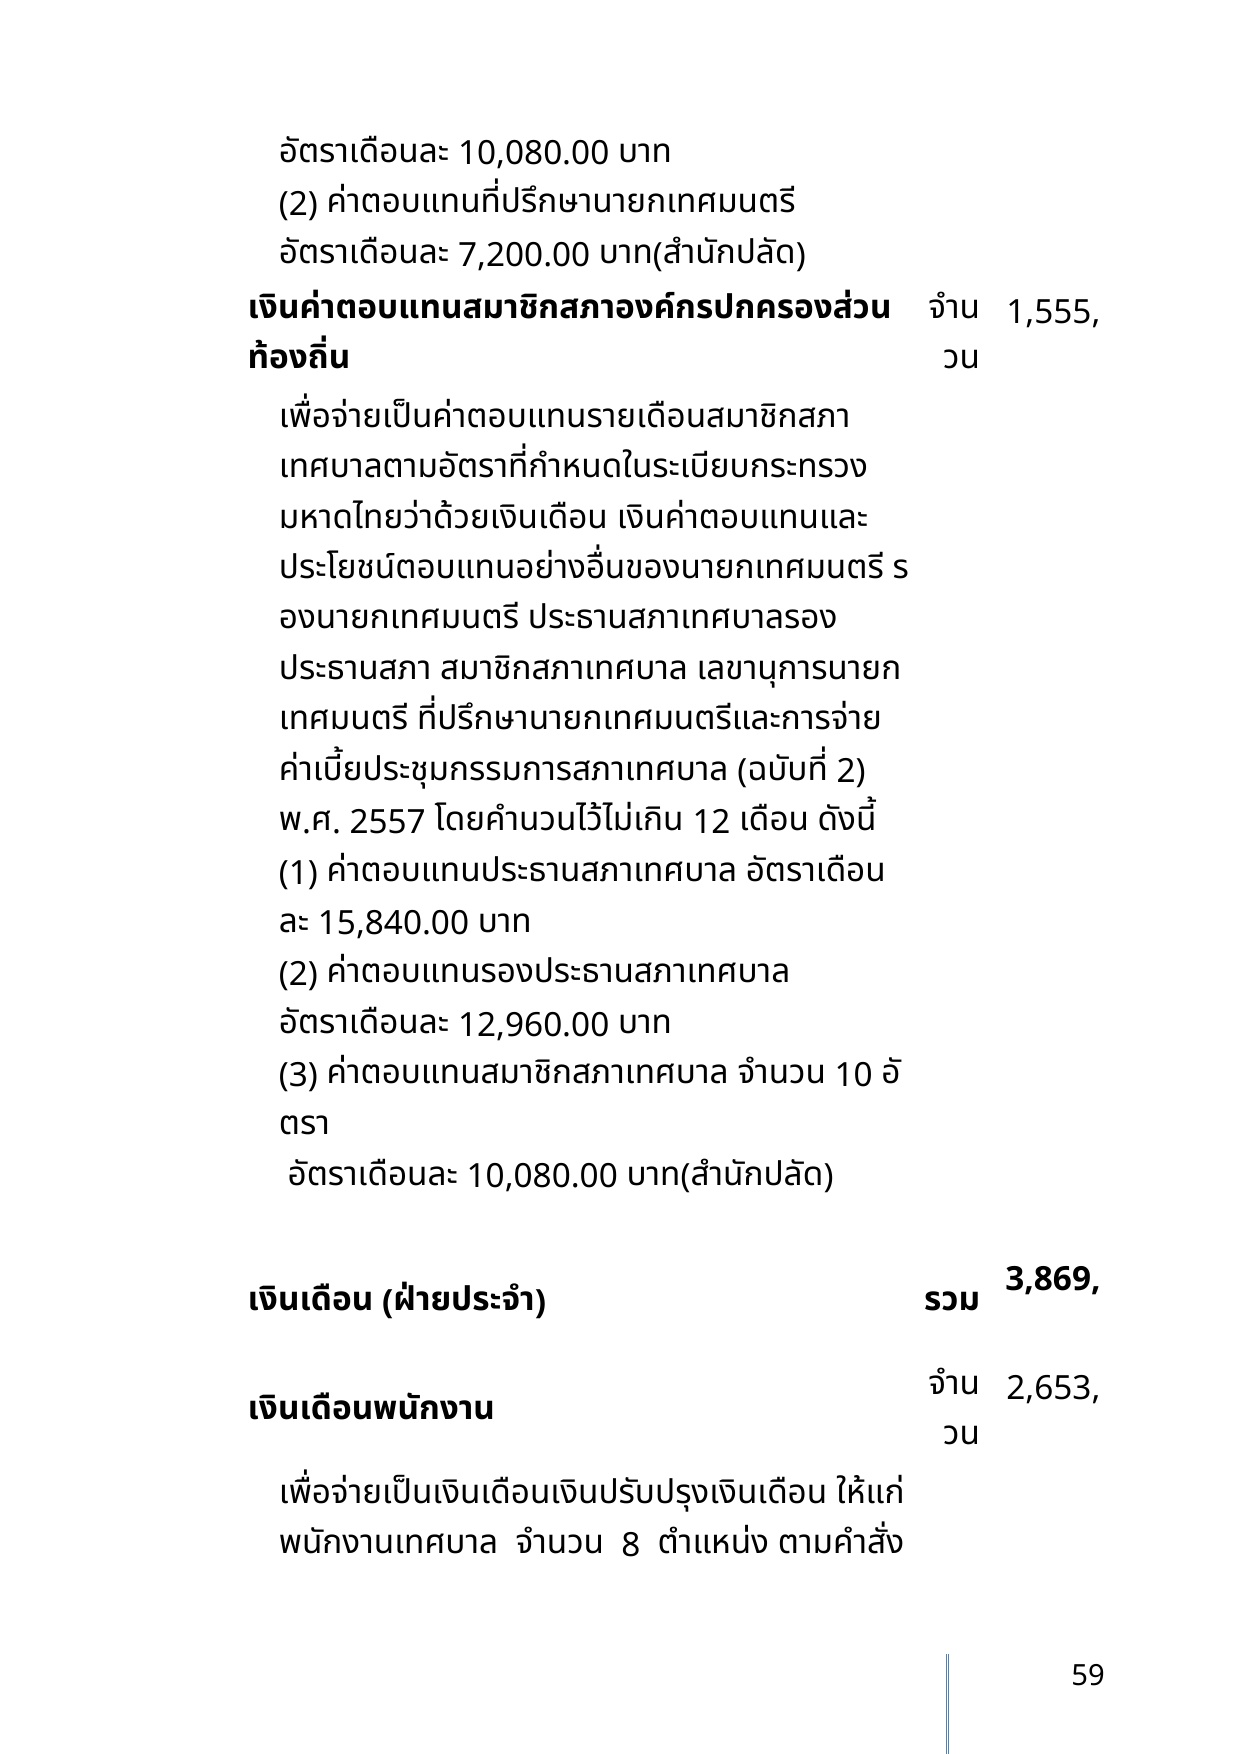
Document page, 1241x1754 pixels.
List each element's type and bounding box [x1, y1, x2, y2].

table_cell [192, 118, 1016, 1573]
